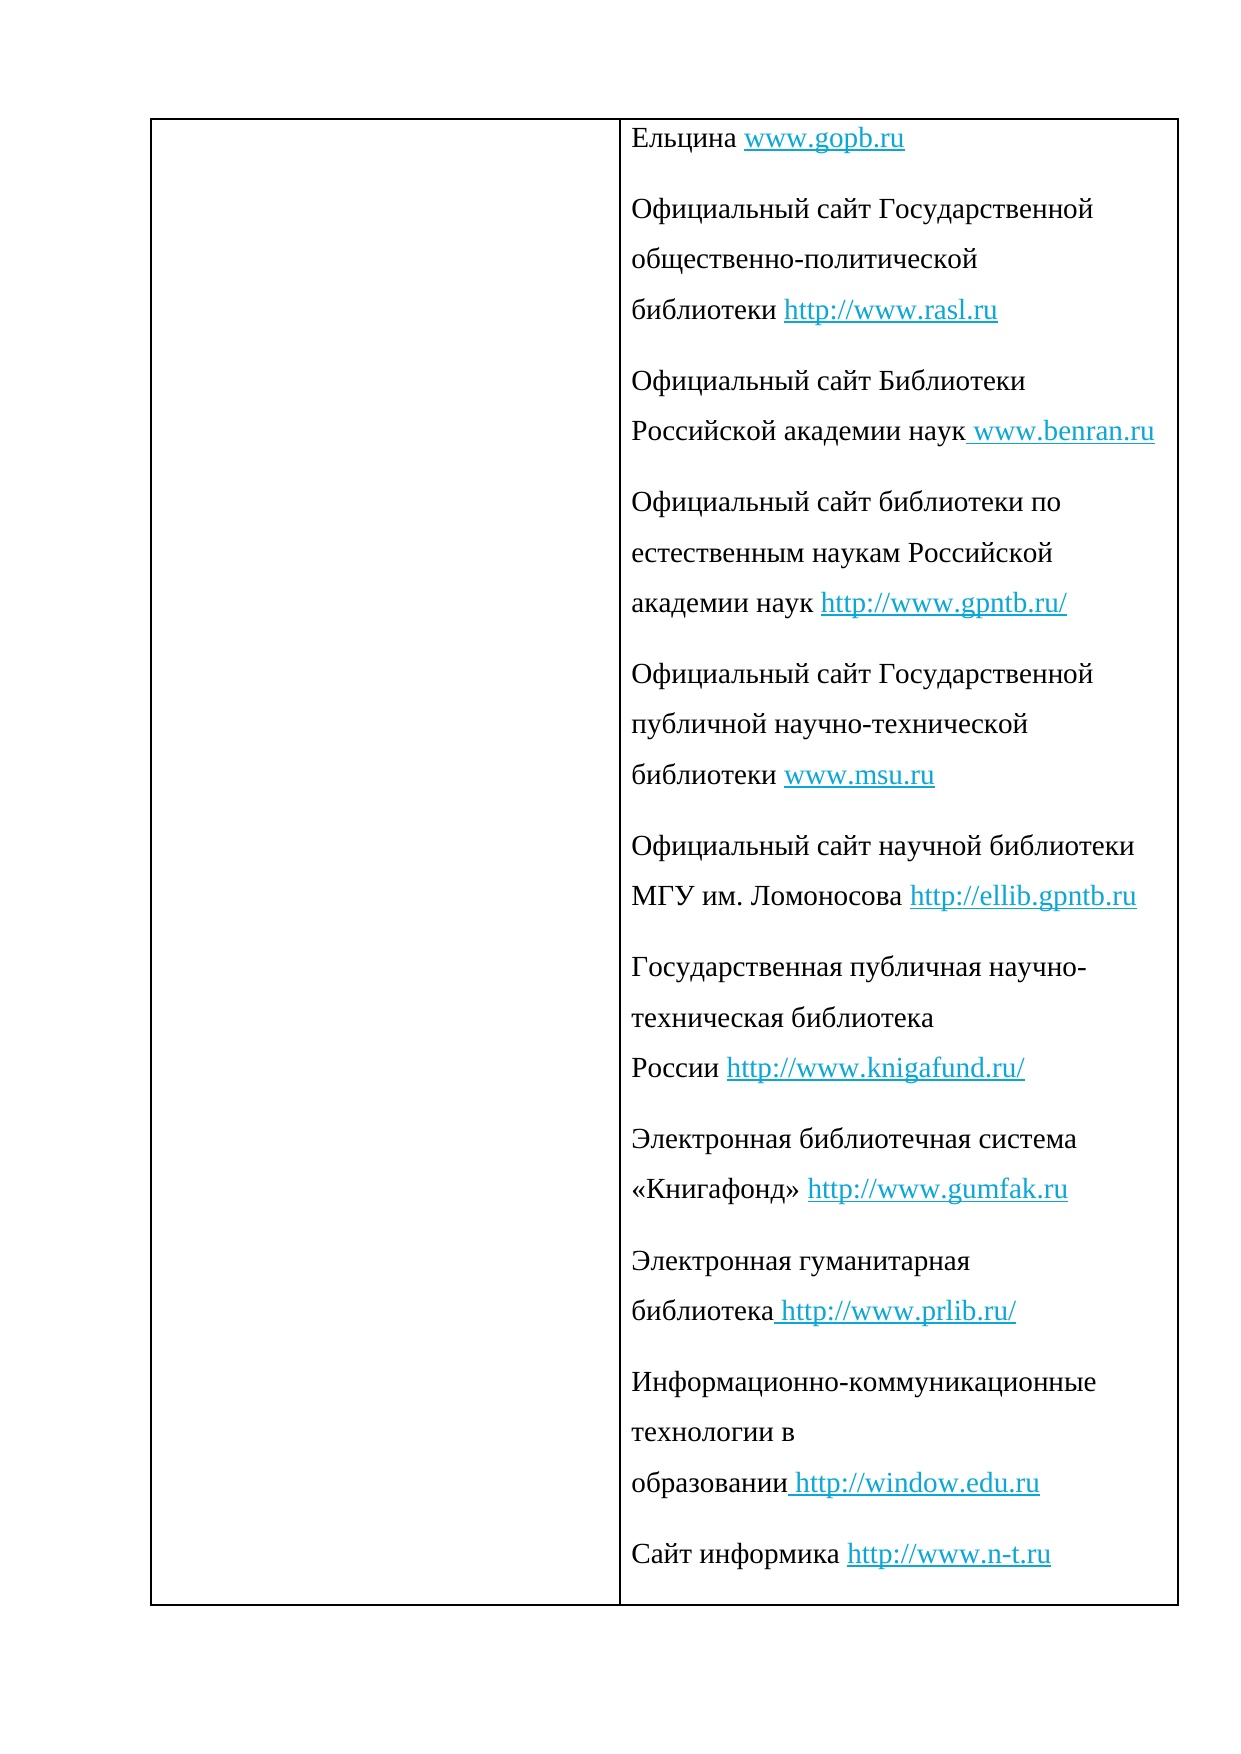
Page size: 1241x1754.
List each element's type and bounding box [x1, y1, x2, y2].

table_cell [152, 120, 619, 1603]
table_cell [621, 120, 1177, 1603]
